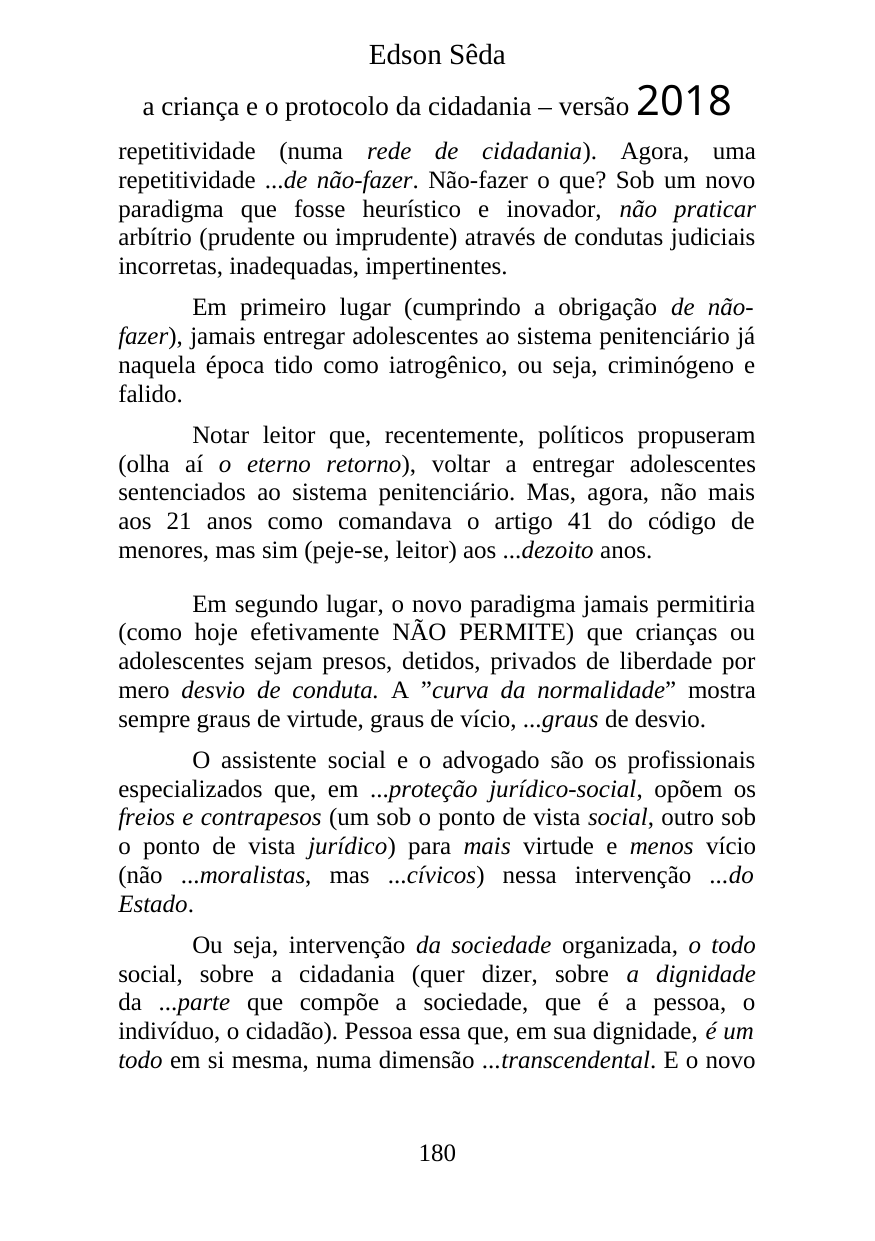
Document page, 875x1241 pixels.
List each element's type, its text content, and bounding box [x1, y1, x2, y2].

text Em primeiro lugar (cumprindo a obrigação de não-fazer), jamais entregar adolescentes ao sistema penitenciário já naquela época tido como iatrogênico, ou seja, criminógeno e falido. [118, 292, 756, 407]
text Em segundo lugar, o novo paradigma jamais permitiria (como hoje efetivamente NÃO PERMITE) que crianças ou adolescentes sejam presos, detidos, privados de liberdade por mero desvio de conduta. A ”curva da normalidade” mostra sempre graus de virtude, graus de vício, ...graus de desvio. [118, 589, 756, 732]
text O assistente social e o advogado são os profissionais especializados que, em ...proteção jurídico-social, opõem os freios e contrapesos (um sob o ponto de vista social, outro sob o ponto de vista jurídico) para mais virtude e menos vício (não ...moralistas, mas ...cívicos) nessa intervenção ...do Estado. [118, 745, 756, 917]
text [118, 136, 756, 280]
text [118, 930, 756, 1074]
text Notar leitor que, recentemente, políticos propuseram (olha aí o eterno retorno), voltar a entregar adolescentes sentenciados ao sistema penitenciário. Mas, agora, não mais aos 21 anos como comandava o artigo 41 do código de menores, mas sim (peje-se, leitor) aos ...dezoito anos. [118, 420, 756, 564]
